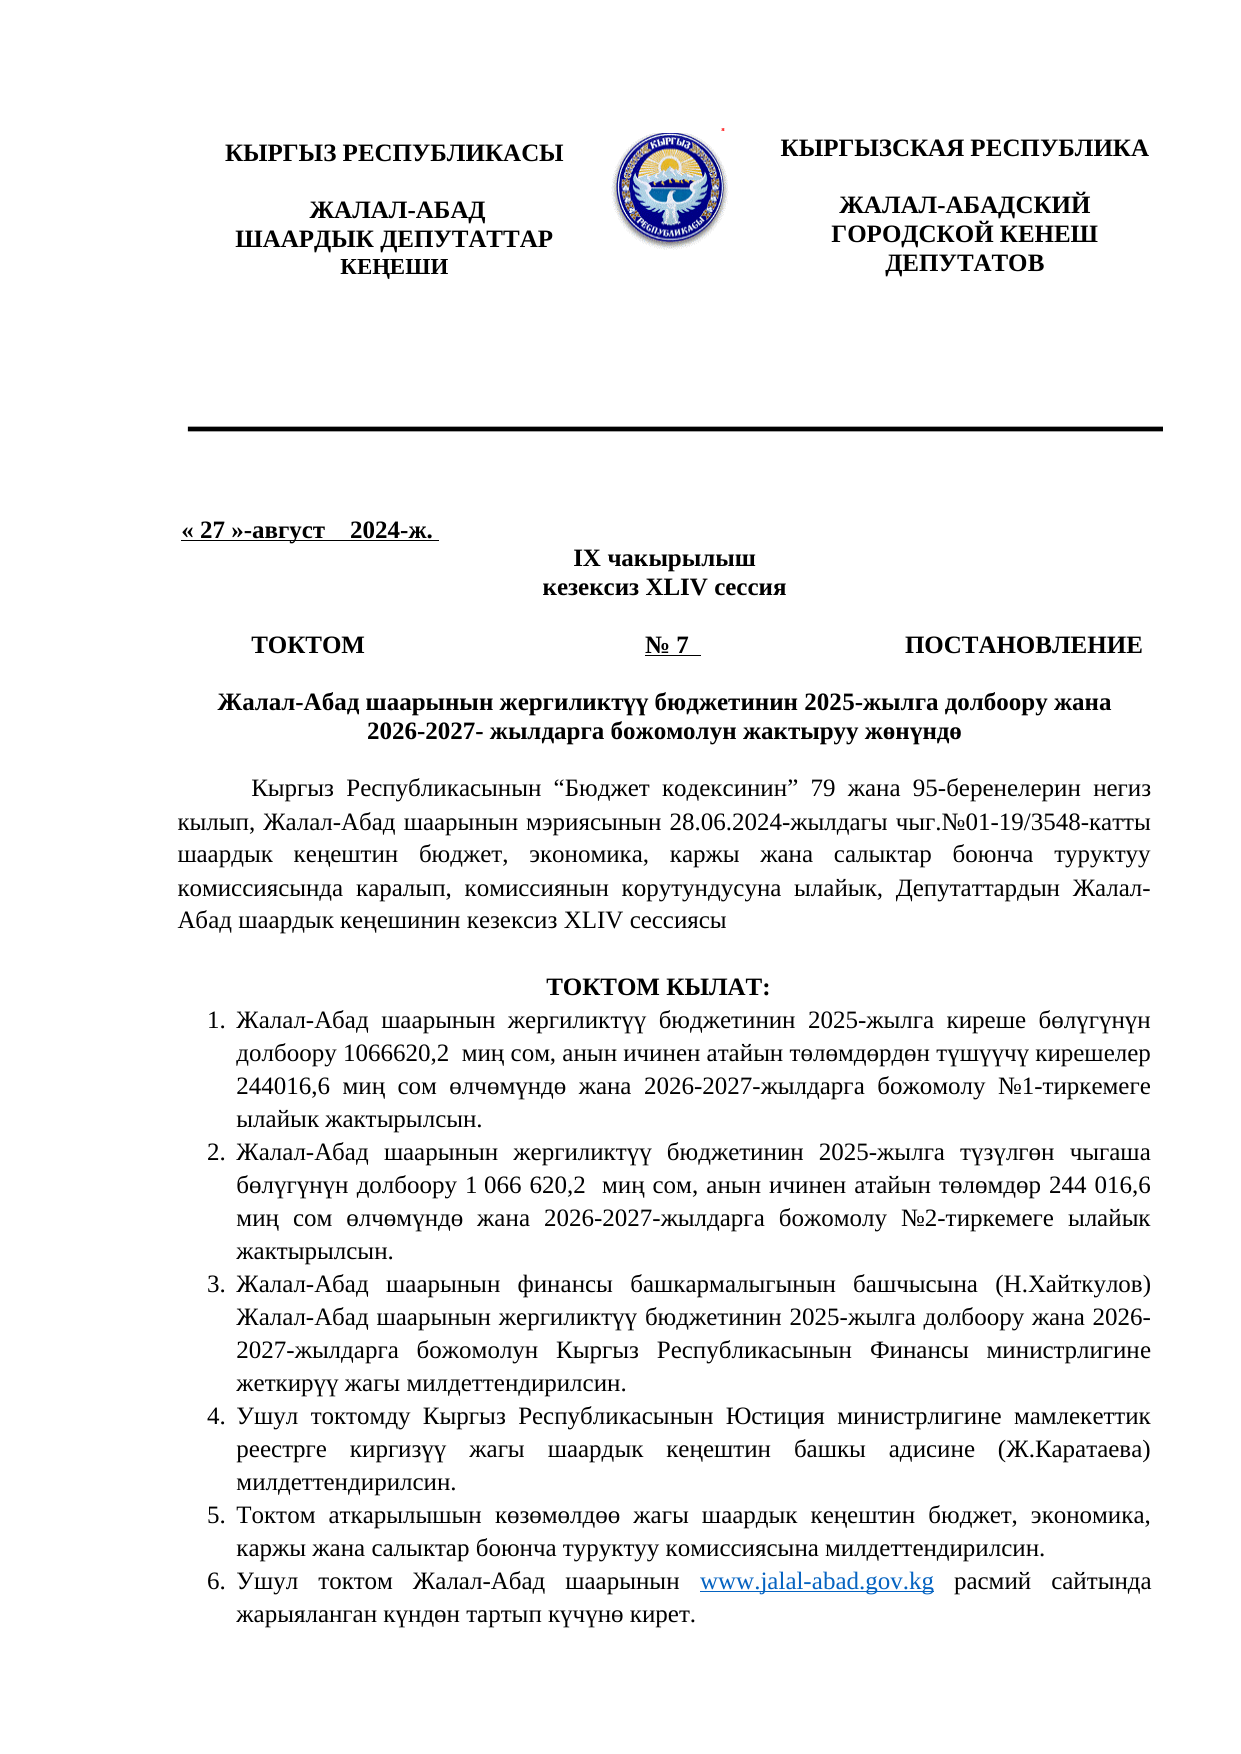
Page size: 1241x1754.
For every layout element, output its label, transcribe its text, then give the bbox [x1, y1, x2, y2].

text ТОКТОМ № 7 ПОСТАНОВЛЕНИЕ [177, 630, 1152, 658]
text 2026-2027- жылдарга божомолун жактыруу жөнүндө [177, 716, 1152, 745]
text ТОКТОМ КЫЛАТ: [472, 972, 1152, 1000]
text Жалал-Абад шаарынын жергиликтүү бюджетинин 2025-жылга долбоору жана [177, 687, 1152, 716]
list Ушул токтом Жалал-Абад шаарынын www.jalal-abad.gov.kg расмий сайтында жарыяланган күндөн тартып күчүнө кирет. [207, 1566, 1152, 1628]
text « 27 »-август 2024-ж. [181, 515, 1152, 543]
list Жалал-Абад шаарынын жергиликтүү бюджетинин 2025-жылга киреше бөлүгүнүн долбоору 1066620,2 миң сом, анын ичинен атайын төлөмдөрдөн түшүүчү кирешелер 244016,6 миң сом өлчөмүндө жана 2026-2027-жылдарга божомолу №1-тиркемеге ылайык жактырылсын. [207, 1005, 1152, 1132]
list Жалал-Абад шаарынын жергиликтүү бюджетинин 2025-жылга түзүлгөн чыгаша бөлүгүнүн долбоору 1 066 620,2 миң сом, анын ичинен атайын төлөмдөр 244 016,6 миң сом өлчөмүндө жана 2026-2027-жылдарга божомолу №2-тиркемеге ылайык жактырылсын. [207, 1137, 1152, 1264]
picture [610, 133, 730, 252]
list Токтом аткарылышын көзөмөлдөө жагы шаардык кеңештин бюджет, экономика, каржы жана салыктар боюнча туруктуу комиссиясына милдеттендирилсин. [207, 1500, 1152, 1562]
list Ушул токтомду Кыргыз Республикасынын Юстиция министрлигине мамлекеттик реестрге киргизүү жагы шаардык кеңештин башкы адисине (Ж.Каратаева) милдеттендирилсин. [207, 1401, 1152, 1496]
text IX чакырылыш [177, 543, 1152, 572]
text Кыргыз Республикасынын “Бюджет кодексинин” 79 жана 95-беренелерин негиз кылып, Жалал-Абад шаарынын мэриясынын 28.06.2024-жылдагы чыг.№01-19/3548-катты шаардык кеңештин бюджет, экономика, каржы жана салыктар боюнча туруктуу комиссиясында каралып, комиссиянын корутундусуна ылайык, Депутаттардын Жалал-Абад шаардык кеңешинин кезексиз XLIV сессиясы [177, 773, 1152, 934]
text кезексиз XLIV сессия [177, 572, 1152, 601]
list Жалал-Абад шаарынын финансы башкармалыгынын башчысына (Н.Хайткулов) Жалал-Абад шаарынын жергиликтүү бюджетинин 2025-жылга долбоору жана 2026-2027-жылдарга божомолун Кыргыз Республикасынын Финансы министрлигине жеткирүү жагы милдеттендирилсин. [207, 1269, 1152, 1397]
